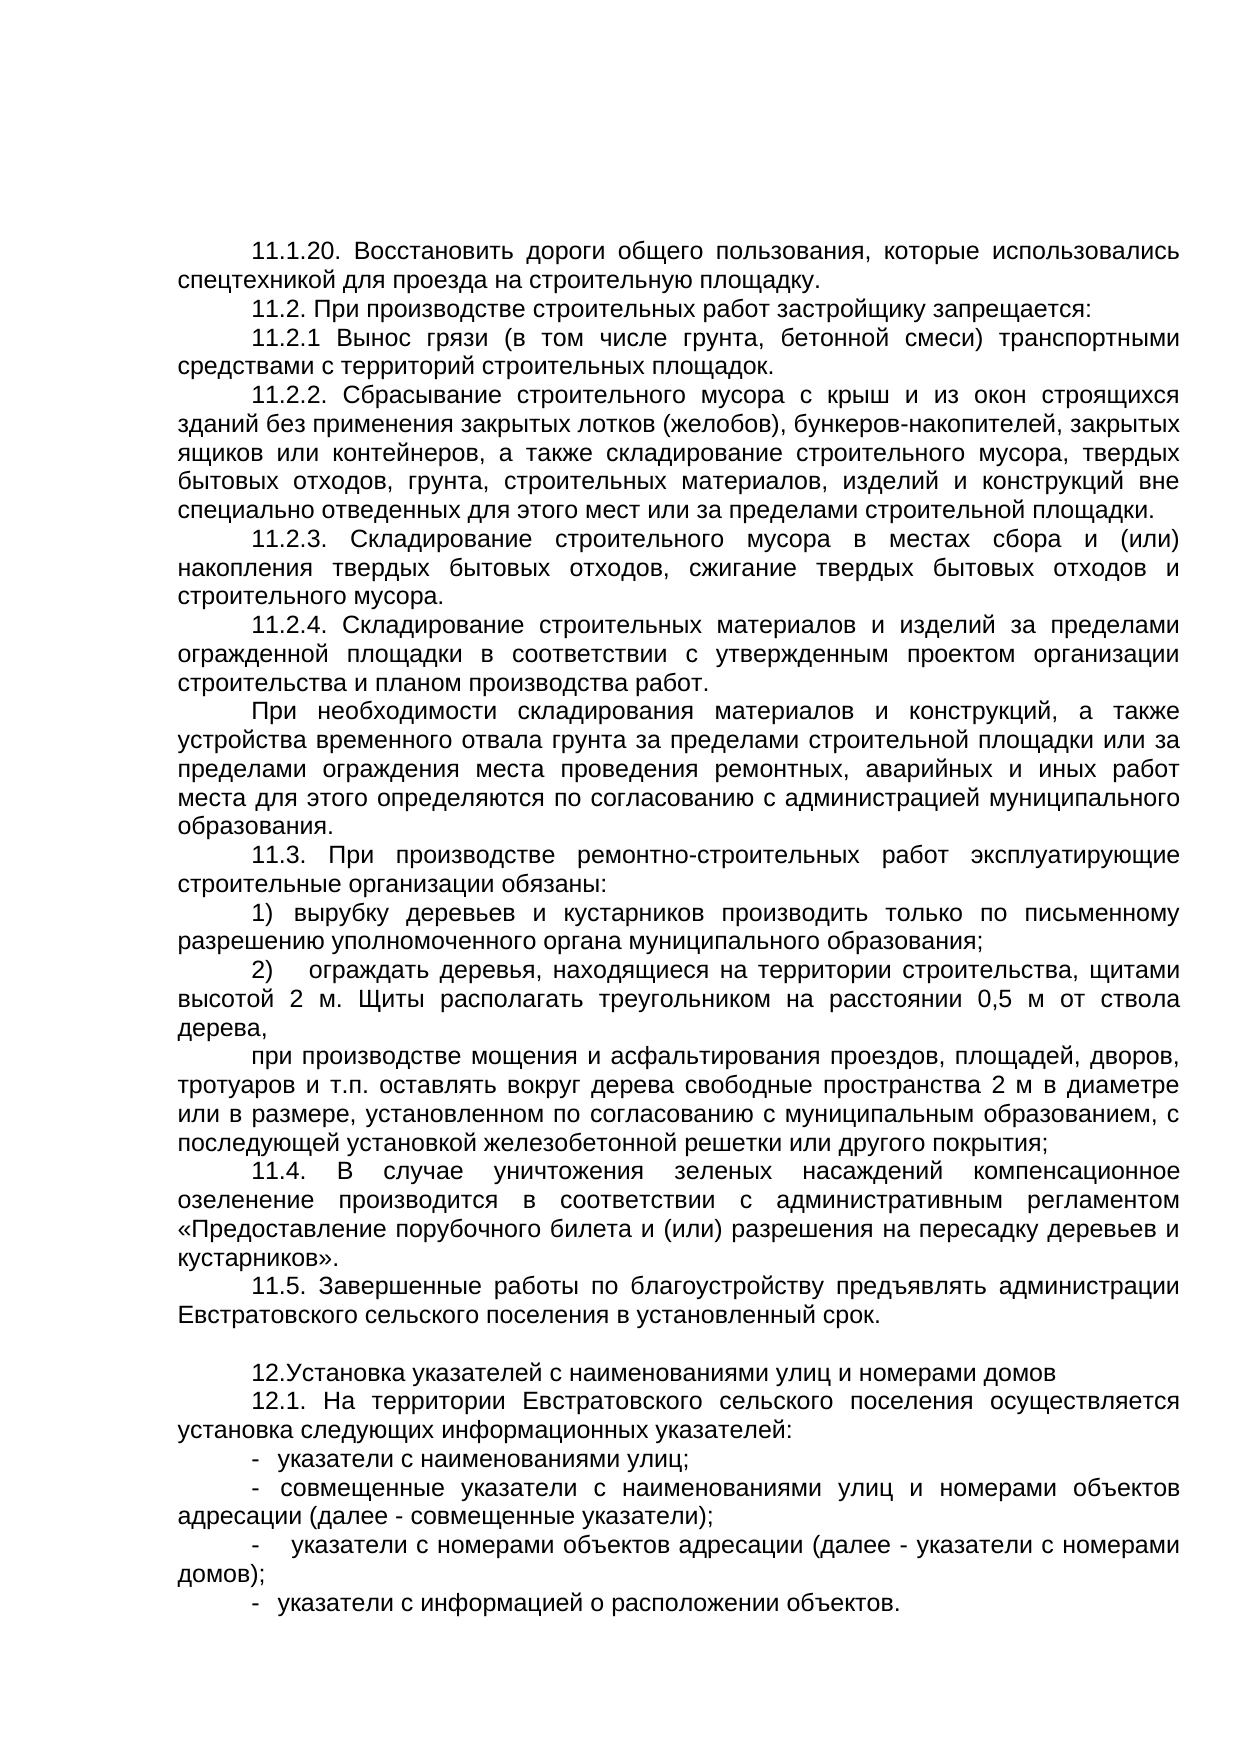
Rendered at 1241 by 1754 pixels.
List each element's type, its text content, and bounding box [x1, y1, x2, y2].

text 11.2.3. Складирование строительного мусора в местах сбора и (или) накопления твердых бытовых отходов, сжигание твердых бытовых отходов и строительного мусора. [177, 524, 1181, 610]
text 11.2.1 Вынос грязи (в том числе грунта, бетонной смеси) транспортными средствами с территорий строительных площадок. [177, 322, 1181, 380]
list указатели с номерами объектов адресации (далее - указатели с номерами домов); [177, 1530, 1181, 1587]
text 11.1.20. Восстановить дороги общего пользования, которые использовались спецтехникой для проезда на строительную площадку. [177, 236, 1181, 294]
text 11.2.2. Сбрасывание строительного мусора с крыш и из окон строящихся зданий без применения закрытых лотков (желобов), бункеров-накопителей, закрытых ящиков или контейнеров, а также складирование строительного мусора, твердых бытовых отходов, грунта, строительных материалов, изделий и конструкций вне специально отведенных для этого мест или за пределами строительной площадки. [177, 380, 1181, 524]
text 11.2.4. Складирование строительных материалов и изделий за пределами огражденной площадки в соответствии с утвержденным проектом организации строительства и планом производства работ. [177, 610, 1181, 696]
list указатели с наименованиями улиц; [177, 1444, 1181, 1472]
list вырубку деревьев и кустарников производить только по письменному разрешению уполномоченного органа муниципального образования; [177, 897, 1181, 955]
text 12.1. На территории Евстратовского сельского поселения осуществляется установка следующих информационных указателей: [177, 1386, 1181, 1444]
text 11.5. Завершенные работы по благоустройству предъявлять администрации Евстратовского сельского поселения в установленный срок. [177, 1271, 1181, 1329]
text 11.3. При производстве ремонтно-строительных работ эксплуатирующие строительные организации обязаны: [177, 840, 1181, 897]
text При необходимости складирования материалов и конструкций, а также устройства временного отвала грунта за пределами строительной площадки или за пределами ограждения места проведения ремонтных, аварийных и иных работ места для этого определяются по согласованию с администрацией муниципального образования. [177, 696, 1181, 840]
list ограждать деревья, находящиеся на территории строительства, щитами высотой 2 м. Щиты располагать треугольником на расстоянии 0,5 м от ствола дерева, [177, 955, 1181, 1041]
text 12.Установка указателей с наименованиями улиц и номерами домов [177, 1357, 1181, 1386]
list указатели с информацией о расположении объектов. [177, 1587, 1181, 1616]
list совмещенные указатели с наименованиями улиц и номерами объектов адресации (далее - совмещенные указатели); [177, 1472, 1181, 1530]
text 11.2. При производстве строительных работ застройщику запрещается: [177, 294, 1181, 322]
text при производстве мощения и асфальтирования проездов, площадей, дворов, тротуаров и т.п. оставлять вокруг дерева свободные пространства 2 м в диаметре или в размере, установленном по согласованию с муниципальным образованием, с последующей установкой железобетонной решетки или другого покрытия; [177, 1041, 1181, 1156]
text 11.4. В случае уничтожения зеленых насаждений компенсационное озеленение производится в соответствии с административным регламентом «Предоставление порубочного билета и (или) разрешения на пересадку деревьев и кустарников». [177, 1156, 1181, 1271]
